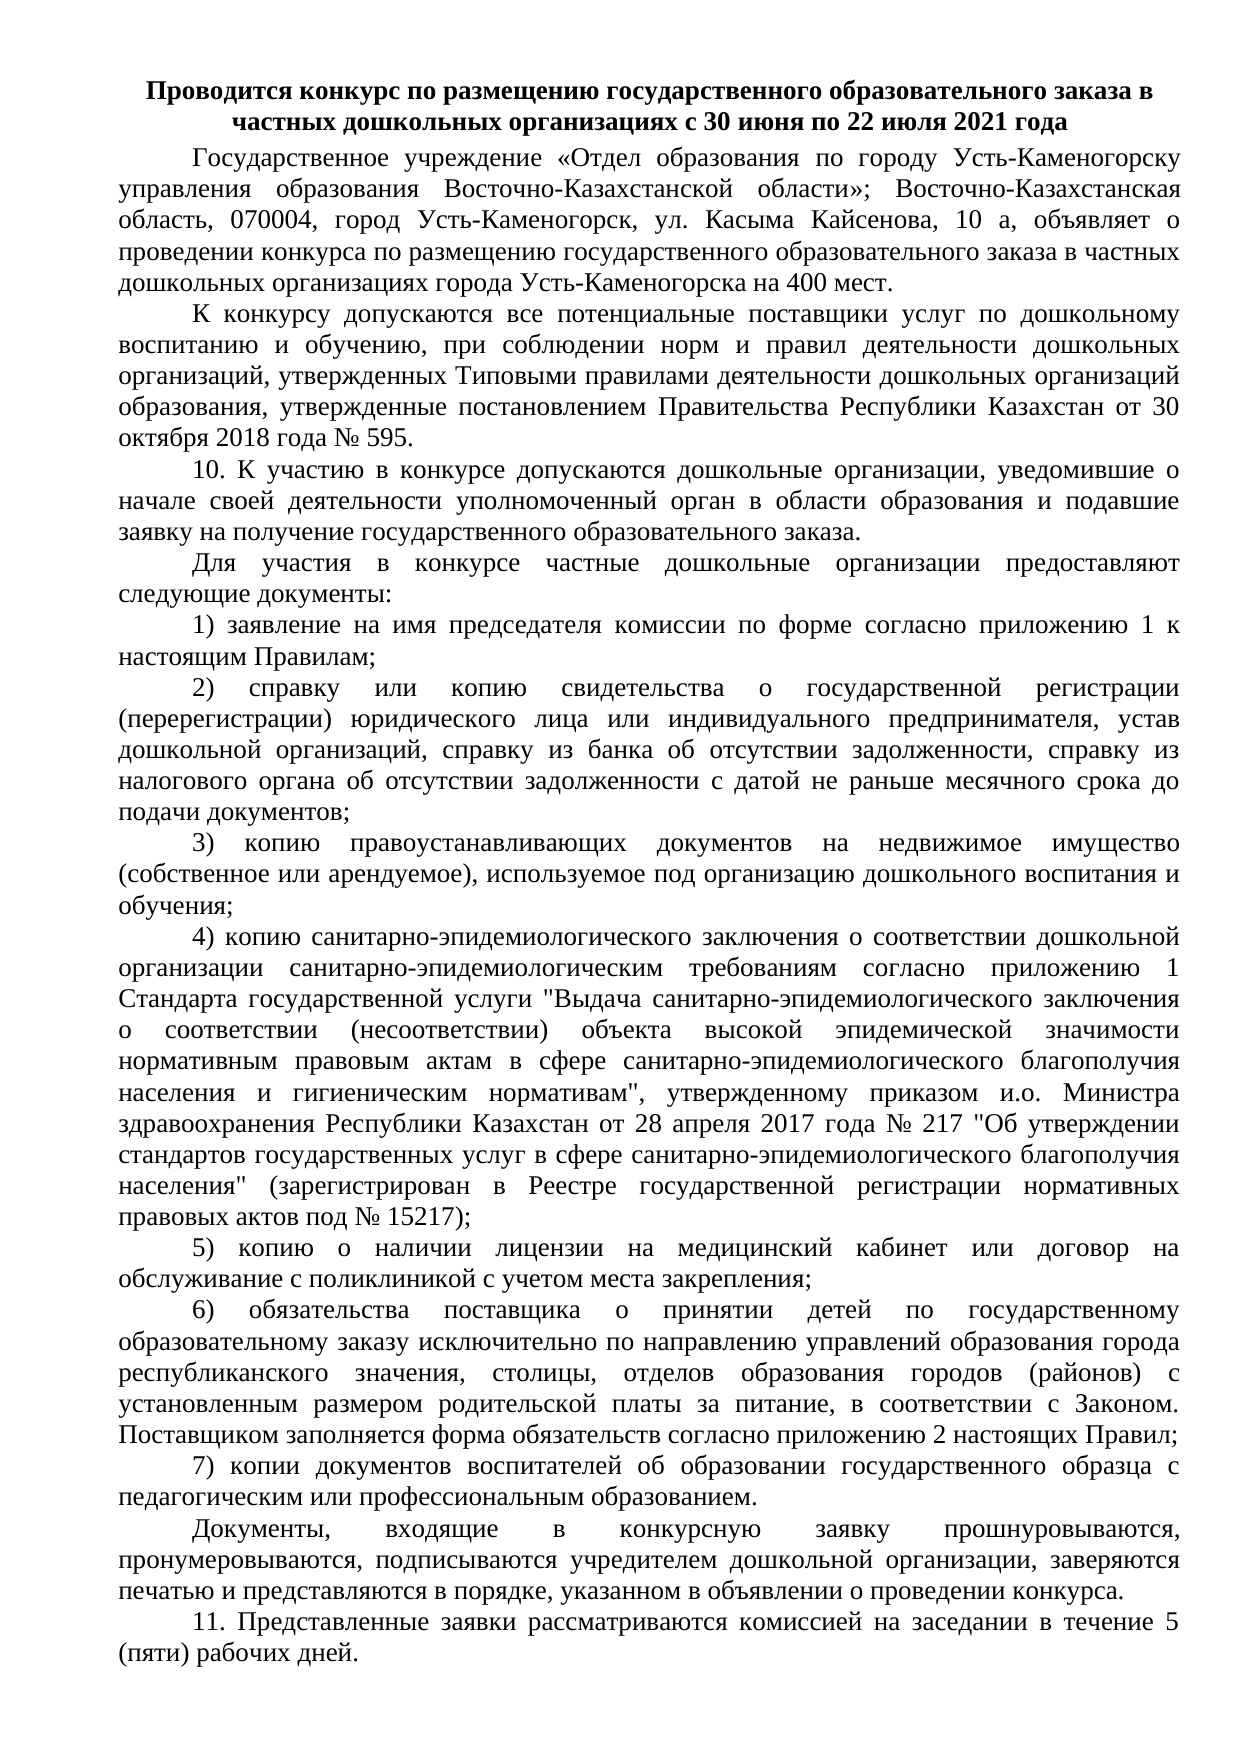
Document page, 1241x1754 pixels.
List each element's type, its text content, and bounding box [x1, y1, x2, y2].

text 2) справку или копию свидетельства о государственной регистрации (перерегистрации) юридического лица или индивидуального предпринимателя, устав дошкольной организаций, справку из банка об отсутствии задолженности, справку из налогового органа об отсутствии задолженности с датой не раньше месячного срока до подачи документов; [118, 671, 1181, 826]
text 5) копию о наличии лицензии на медицинский кабинет или договор на обслуживание с поликлиникой с учетом места закрепления; [118, 1231, 1181, 1294]
text К конкурсу допускаются все потенциальные поставщики услуг по дошкольному воспитанию и обучению, при соблюдении норм и правил деятельности дошкольных организаций, утвержденных Типовыми правилами деятельности дошкольных организаций образования, утвержденные постановлением Правительства Республики Казахстан от 30 октября 2018 года № 595. [118, 297, 1181, 453]
text Для участия в конкурсе частные дошкольные организации предоставляют следующие документы: [118, 546, 1181, 608]
text 6) обязательства поставщика о принятии детей по государственному образовательному заказу исключительно по направлению управлений образования города республиканского значения, столицы, отделов образования городов (районов) с установленным размером родительской платы за питание, в соответствии с Законом. Поставщиком заполняется форма обязательств согласно приложению 2 настоящих Правил; [118, 1294, 1181, 1449]
text 7) копии документов воспитателей об образовании государственного образца с педагогическим или профессиональным образованием. [118, 1449, 1181, 1512]
text 4) копию санитарно-эпидемиологического заключения о соответствии дошкольной организации санитарно-эпидемиологическим требованиям согласно приложению 1 Стандарта государственной услуги "Выдача санитарно-эпидемиологического заключения о соответствии (несоответствии) объекта высокой эпидемической значимости нормативным правовым актам в сфере санитарно-эпидемиологического благополучия населения и гигиеническим нормативам", утвержденному приказом и.о. Министра здравоохранения Республики Казахстан от 28 апреля 2017 года № 217 "Об утверждении стандартов государственных услуг в сфере санитарно-эпидемиологического благополучия населения" (зарегистрирован в Реестре государственной регистрации нормативных правовых актов под № 15217); [118, 920, 1181, 1231]
text 1) заявление на имя председателя комиссии по форме согласно приложению 1 к настоящим Правилам; [118, 608, 1181, 671]
text 11. Представленные заявки рассматриваются комиссией на заседании в течение 5 (пяти) рабочих дней. [118, 1605, 1181, 1667]
text Государственное учреждение «Отдел образования по городу Усть-Каменогорску управления образования Восточно-Казахстанской области»; Восточно-Казахстанская область, 070004, город Усть-Каменогорск, ул. Касыма Кайсенова, 10 а, объявляет о проведении конкурса по размещению государственного образовательного заказа в частных дошкольных организациях города Усть-Каменогорска на 400 мест. [118, 141, 1181, 297]
text Документы, входящие в конкурсную заявку прошнуровываются, пронумеровываются, подписываются учредителем дошкольной организации, заверяются печатью и представляются в порядке, указанном в объявлении о проведении конкурса. [118, 1512, 1181, 1605]
text 10. К участию в конкурсе допускаются дошкольные организации, уведомившие о начале своей деятельности уполномоченный орган в области образования и подавшие заявку на получение государственного образовательного заказа. [118, 453, 1181, 546]
text Проводится конкурс по размещению государственного образовательного заказа в частных дошкольных организациях с 30 июня по 22 июля 2021 года [118, 74, 1181, 136]
text 3) копию правоустанавливающих документов на недвижимое имущество (собственное или арендуемое), используемое под организацию дошкольного воспитания и обучения; [118, 826, 1181, 920]
